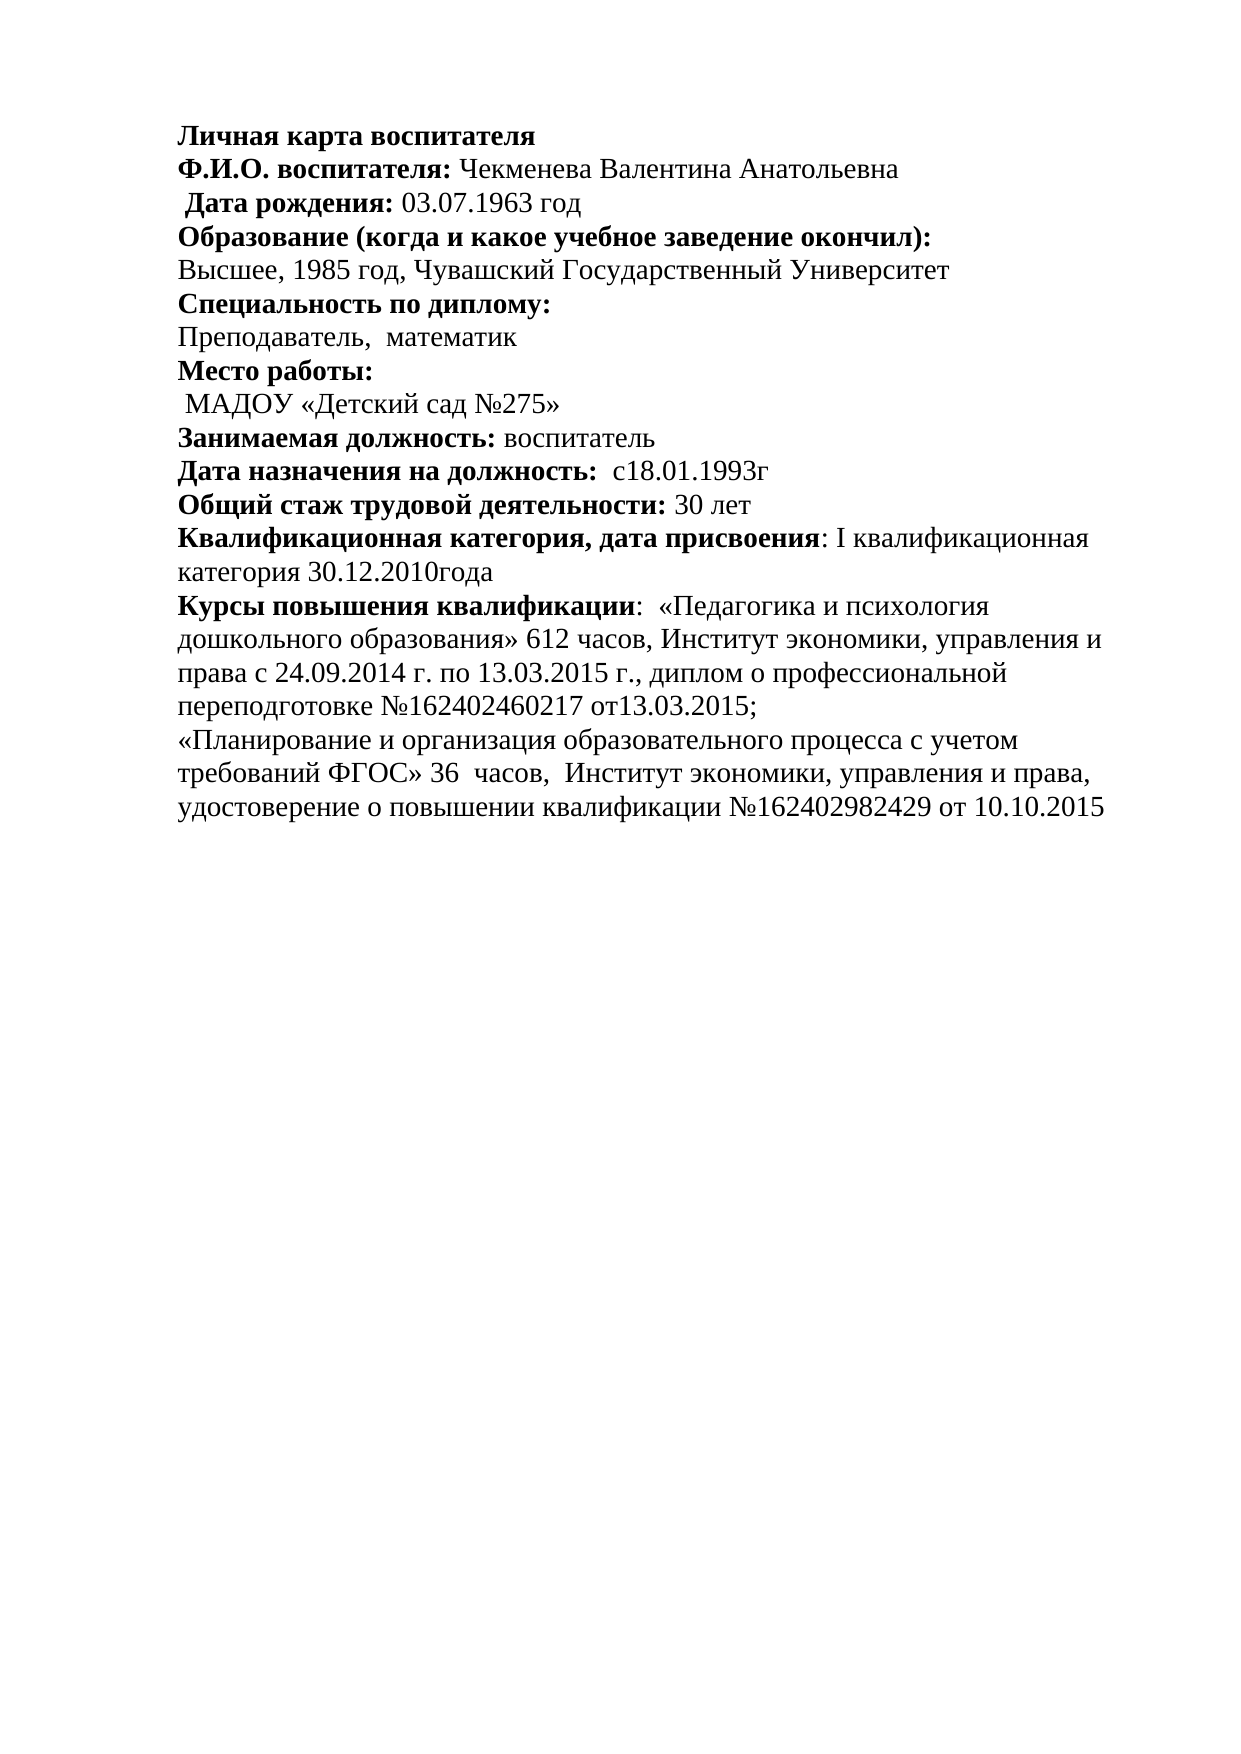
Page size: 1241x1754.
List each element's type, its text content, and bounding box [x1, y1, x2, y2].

text МАДОУ «Детский сад №275» [177, 386, 1152, 420]
text Квалификационная категория, дата присвоения: I квалификационная [177, 521, 1152, 554]
text категория 30.12.2010года [177, 554, 1152, 588]
text Занимаемая должность: воспитатель [177, 420, 1152, 453]
text Место работы: [177, 353, 1152, 386]
text «Планирование и организация образовательного процесса с учетом требований ФГОС» 36 часов, Институт экономики, управления и права, удостоверение о повышении квалификации №162402982429 от 10.10.2015 [177, 722, 1152, 822]
text Ф.И.О. воспитателя: Чекменева Валентина Анатольевна [177, 152, 1152, 185]
text Дата рождения: 03.07.1963 год [177, 185, 1152, 219]
text Высшее, 1985 год, Чувашский Государственный Университет [177, 252, 1152, 286]
text Личная карта воспитателя [177, 118, 1152, 152]
text Специальность по диплому: [177, 286, 1152, 319]
text Курсы повышения квалификации: «Педагогика и психология дошкольного образования» 612 часов, Институт экономики, управления и права с 24.09.2014 г. по 13.03.2015 г., диплом о профессиональной переподготовке №162402460217 от13.03.2015; [177, 588, 1152, 722]
text Образование (когда и какое учебное заведение окончил): [177, 219, 1152, 252]
text Общий стаж трудовой деятельности: 30 лет [177, 487, 1152, 521]
text Дата назначения на должность: с18.01.1993г [177, 453, 1152, 487]
text Преподаватель, математик [177, 319, 1152, 353]
